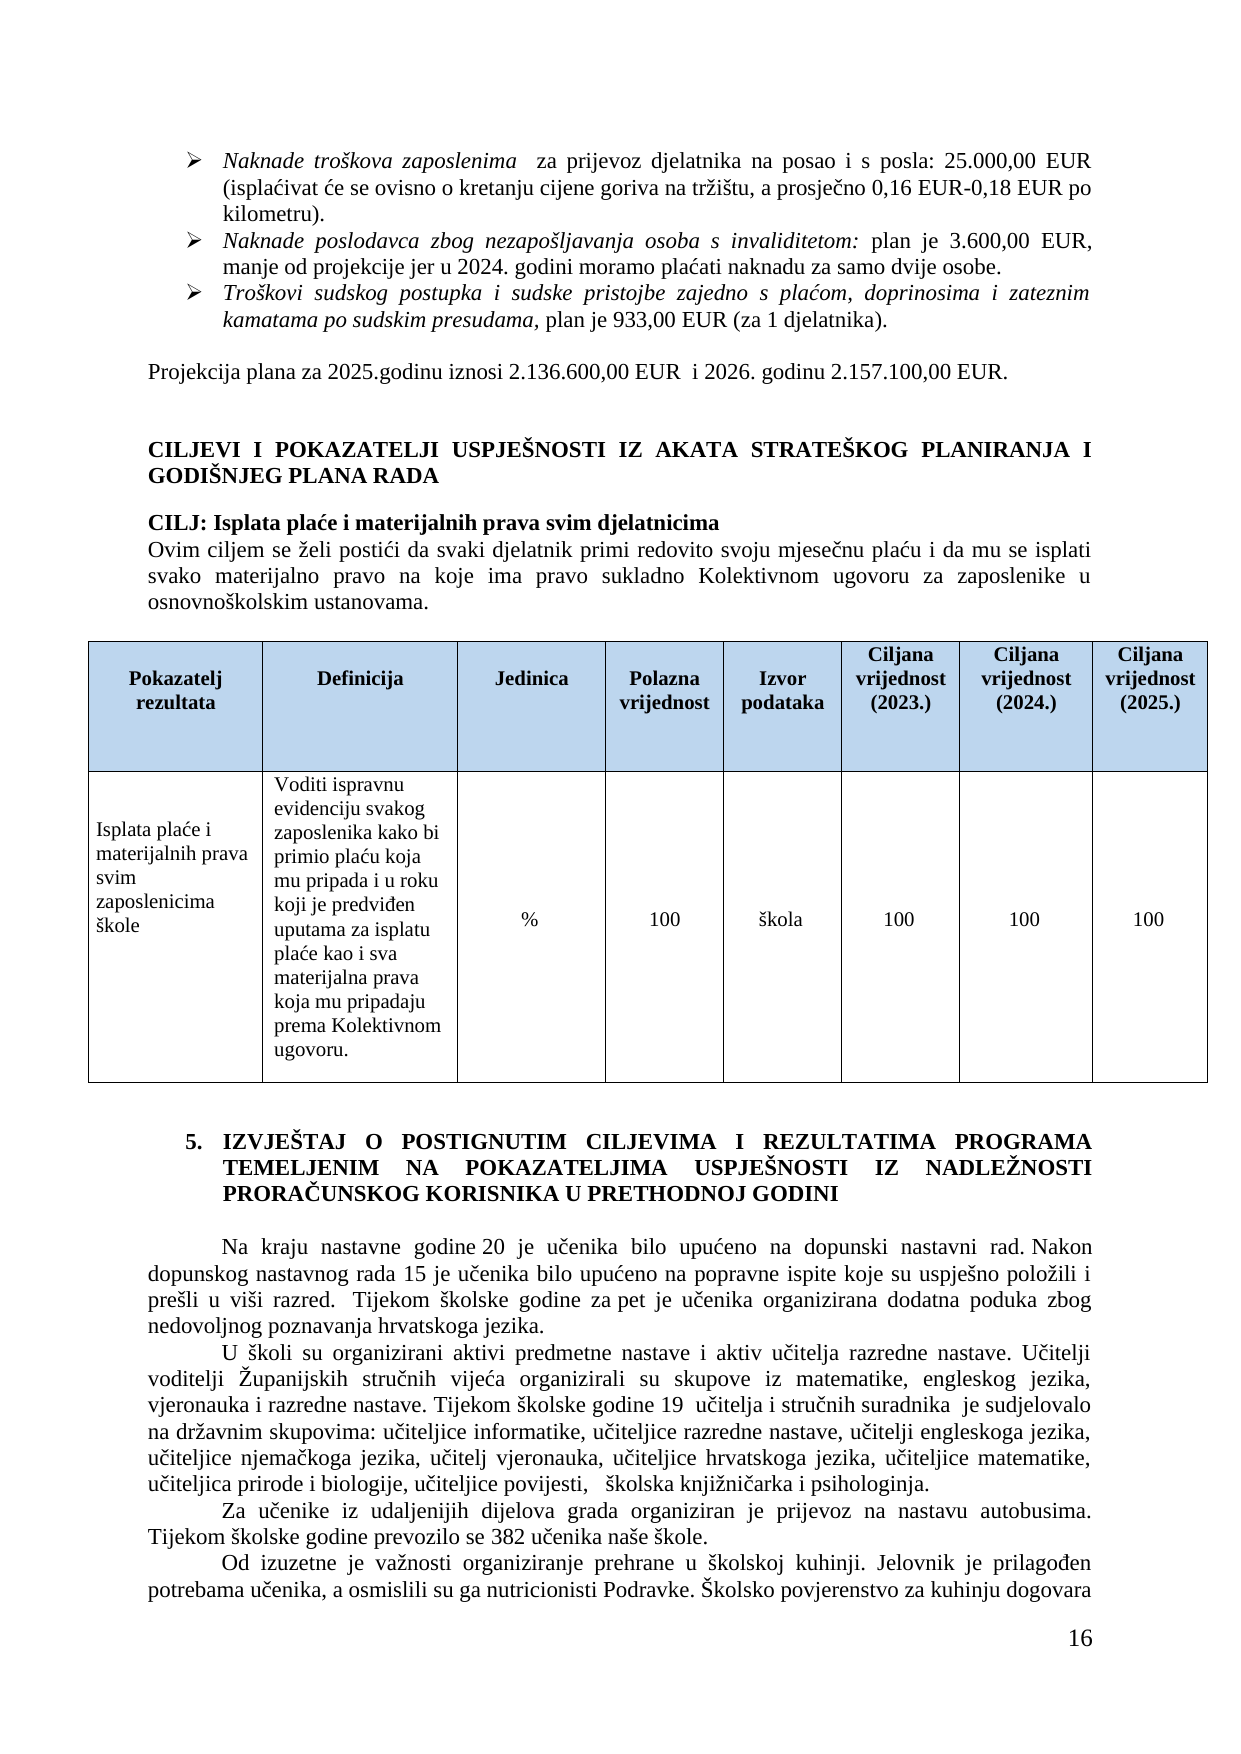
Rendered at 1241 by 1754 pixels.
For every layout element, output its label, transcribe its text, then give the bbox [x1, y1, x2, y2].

table_header Definicija [263, 642, 457, 771]
table_cell % [458, 772, 605, 1082]
text Projekcija plana za 2025.godinu iznosi 2.136.600,00 EUR i 2026. godinu 2.157.100,00 EUR. [148, 358, 1093, 385]
text Na kraju nastavne godine 20 je učenika bilo upućeno na dopunski nastavni rad. Nakon dopunskog nastavnog rada 15 je učenika bilo upućeno na popravne ispite koje su uspješno položili i prešli u viši razred. Tijekom školske godine za pet je učenika organizirana dodatna poduka zbog nedovoljnog poznavanja hrvatskoga jezika. [148, 1233, 1093, 1339]
text Za učenike iz udaljenijih dijelova grada organiziran je prijevoz na nastavu autobusima. Tijekom školske godine prevozilo se 382 učenika naše škole. [148, 1497, 1093, 1549]
list Naknade troškova zaposlenima za prijevoz djelatnika na posao i s posla: 25.000,00 EUR (isplaćivat će se ovisno o kretanju cijene goriva na tržištu, a prosječno 0,16 EUR-0,18 EUR po kilometru). [185, 148, 1093, 227]
table_header Ciljana vrijednost (2024.) [960, 642, 1092, 771]
table_cell 100 [1093, 772, 1207, 1082]
list IZVJEŠTAJ O POSTIGNUTIM CILJEVIMA I REZULTATIMA PROGRAMA TEMELJENIM NA POKAZATELJIMA USPJEŠNOSTI IZ NADLEŽNOSTI PRORAČUNSKOG KORISNIKA U PRETHODNOJ GODINI [185, 1128, 1093, 1207]
list Naknade poslodavca zbog nezapošljavanja osoba s invaliditetom: plan je 3.600,00 EUR, manje od projekcije jer u 2024. godini moramo plaćati naknadu za samo dvije osobe. [185, 227, 1093, 279]
table_cell 100 [960, 772, 1092, 1082]
table_cell škola [724, 772, 841, 1082]
table_cell Isplata plaće i materijalnih prava svim zaposlenicima škole [89, 772, 262, 1082]
list Troškovi sudskog postupka i sudske pristojbe zajedno s plaćom, doprinosima i zateznim kamatama po sudskim presudama, plan je 933,00 EUR (za 1 djelatnika). [185, 279, 1093, 332]
table_header Izvor podataka [724, 642, 841, 771]
table_cell 100 [606, 772, 723, 1082]
text CILJ: Isplata plaće i materijalnih prava svim djelatnicima [148, 509, 1093, 536]
table_cell Voditi ispravnu evidenciju svakog zaposlenika kako bi primio plaću koja mu pripada i u roku koji je predviđen uputama za isplatu plaće kao i sva materijalna prava koja mu pripadaju prema Kolektivnom ugovoru. [263, 772, 457, 1082]
text U školi su organizirani aktivi predmetne nastave i aktiv učitelja razredne nastave. Učitelji voditelji Županijskih stručnih vijeća organizirali su skupove iz matematike, engleskog jezika, vjeronauka i razredne nastave. Tijekom školske godine 19 učitelja i stručnih suradnika je sudjelovalo na državnim skupovima: učiteljice informatike, učiteljice razredne nastave, učitelji engleskoga jezika, učiteljice njemačkoga jezika, učitelj vjeronauka, učiteljice hrvatskoga jezika, učiteljice matematike, učiteljica prirode i biologije, učiteljice povijesti, školska knjižničarka i psihologinja. [148, 1339, 1093, 1497]
table_header Polazna vrijednost [606, 642, 723, 771]
table_header Pokazatelj rezultata [89, 642, 262, 771]
table_header Ciljana vrijednost (2023.) [842, 642, 959, 771]
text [148, 1549, 1093, 1602]
text CILJEVI I POKAZATELJI USPJEŠNOSTI IZ AKATA STRATEŠKOG PLANIRANJA I GODIŠNJEG PLANA RADA [148, 436, 1093, 488]
table_header Jedinica [458, 642, 605, 771]
table_header Ciljana vrijednost (2025.) [1093, 642, 1207, 771]
table_cell 100 [842, 772, 959, 1082]
text Ovim ciljem se želi postići da svaki djelatnik primi redovito svoju mjesečnu plaću i da mu se isplati svako materijalno pravo na koje ima pravo sukladno Kolektivnom ugovoru za zaposlenike u osnovnoškolskim ustanovama. [148, 536, 1093, 615]
